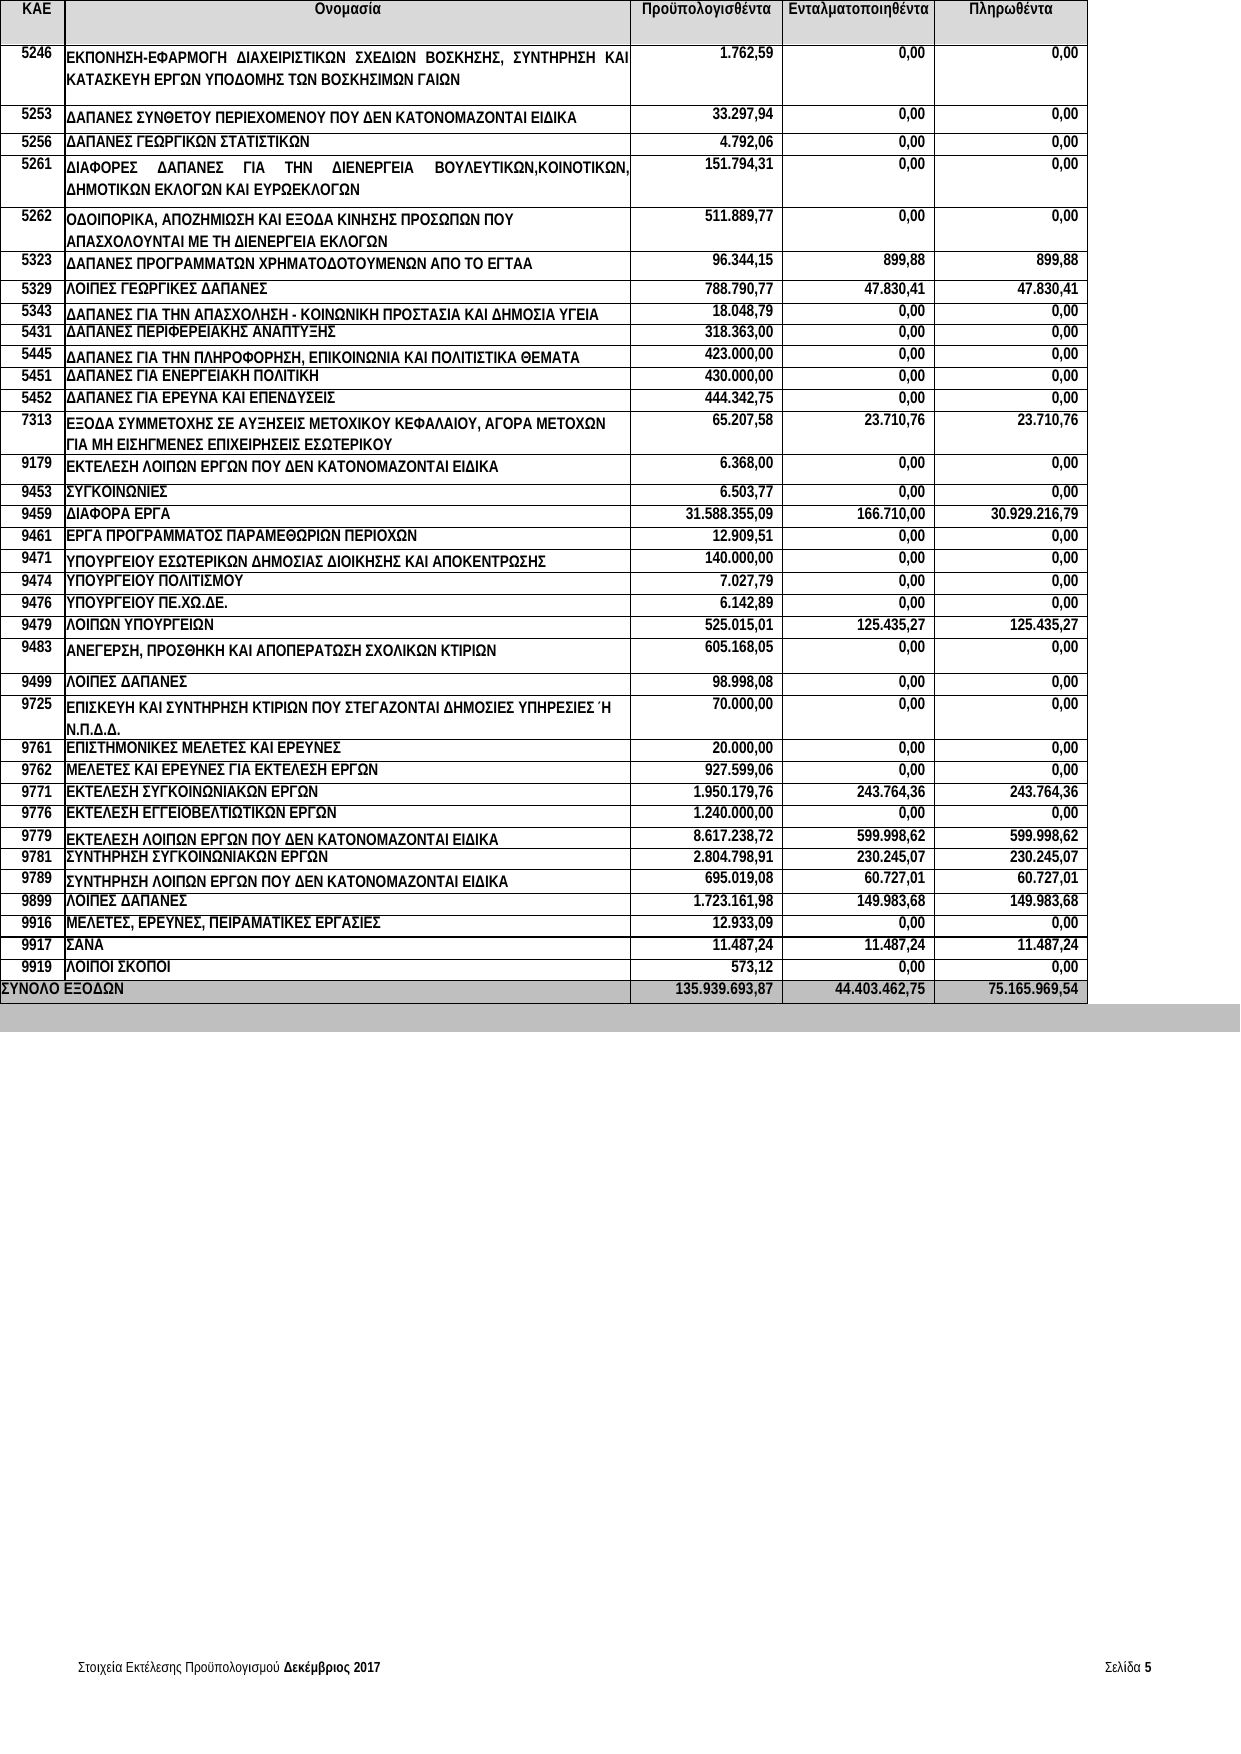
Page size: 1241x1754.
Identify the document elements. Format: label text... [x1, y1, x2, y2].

table_cell 31.588.355,09 [631, 506, 782, 527]
table_cell 20.000,00 [631, 740, 782, 761]
table_cell 5451 [1, 368, 64, 389]
table_cell 511.889,77 [631, 208, 782, 251]
table_cell 6.503,77 [631, 485, 782, 505]
table_cell 423.000,00 [631, 346, 782, 367]
table_cell 0,00 [783, 390, 934, 411]
table_cell 9776 [1, 806, 64, 827]
table_header Πληρωθέντα [935, 1, 1087, 44]
table_cell 0,00 [783, 806, 934, 827]
table_cell 7.027,79 [631, 573, 782, 594]
table_cell ΔΑΠΑΝΕΣ ΓΕΩΡΓΙΚΩΝ ΣΤΑΤΙΣΤΙΚΩΝ [66, 134, 630, 155]
table_cell 0,00 [935, 528, 1087, 549]
table_cell 0,00 [783, 134, 934, 155]
table_cell 12.933,09 [631, 916, 782, 936]
table_cell ΔΑΠΑΝΕΣ ΓΙΑ ΤΗΝ ΠΛΗΡΟΦΟΡΗΣΗ, ΕΠΙΚΟΙΝΩΝΙΑ ΚΑΙ ΠΟΛΙΤΙΣΤΙΚΑ ΘΕΜΑΤΑ [66, 346, 630, 367]
table_cell 60.727,01 [935, 870, 1087, 892]
table_cell ΔΑΠΑΝΕΣ ΓΙΑ ΕΝΕΡΓΕΙΑΚΗ ΠΟΛΙΤΙΚΗ [66, 368, 630, 389]
table_cell 9453 [1, 485, 64, 505]
table_cell 0,00 [783, 325, 934, 345]
table_cell ΥΠΟΥΡΓΕΙΟΥ ΕΣΩΤΕΡΙΚΩΝ ΔΗΜΟΣΙΑΣ ΔΙΟΙΚΗΣΗΣ ΚΑΙ ΑΠΟΚΕΝΤΡΩΣΗΣ [66, 550, 630, 572]
table_cell ΣΥΝΤΗΡΗΣΗ ΣΥΓΚΟΙΝΩΝΙΑΚΩΝ ΕΡΓΩΝ [66, 849, 630, 869]
table_header Ονομασία [66, 1, 630, 44]
table_cell ΛΟΙΠΟΙ ΣΚΟΠΟΙ [66, 960, 630, 980]
table_cell 30.929.216,79 [935, 506, 1087, 527]
table_cell 0,00 [935, 368, 1087, 389]
table_cell 1.950.179,76 [631, 784, 782, 804]
table_cell 0,00 [783, 740, 934, 761]
table_cell 0,00 [935, 740, 1087, 761]
table_cell 9899 [1, 894, 64, 914]
table_cell 0,00 [783, 595, 934, 616]
table_cell 0,00 [783, 916, 934, 936]
table_cell ΕΚΤΕΛΕΣΗ ΣΥΓΚΟΙΝΩΝΙΑΚΩΝ ΕΡΓΩΝ [66, 784, 630, 804]
table_cell 125.435,27 [935, 617, 1087, 638]
table_cell 9479 [1, 617, 64, 638]
table_cell 0,00 [783, 106, 934, 133]
table_cell 525.015,01 [631, 617, 782, 638]
table_cell 230.245,07 [935, 849, 1087, 869]
table_cell 7313 [1, 412, 64, 454]
table_cell ΔΑΠΑΝΕΣ ΣΥΝΘΕΤΟΥ ΠΕΡΙΕΧΟΜΕΝΟΥ ΠΟΥ ΔΕΝ ΚΑΤΟΝΟΜΑΖΟΝΤΑΙ ΕΙΔΙΚΑ [66, 106, 630, 133]
table_cell 599.998,62 [935, 828, 1087, 848]
table_cell 0,00 [935, 696, 1087, 739]
table_cell ΑΝΕΓΕΡΣΗ, ΠΡΟΣΘΗΚΗ ΚΑΙ ΑΠΟΠΕΡΑΤΩΣΗ ΣΧΟΛΙΚΩΝ ΚΤΙΡΙΩΝ [66, 639, 630, 673]
table_cell 5343 [1, 304, 64, 323]
table_cell ΛΟΙΠΕΣ ΔΑΠΑΝΕΣ [66, 674, 630, 695]
table_cell 0,00 [935, 806, 1087, 827]
table_cell 149.983,68 [935, 894, 1087, 914]
table_cell 0,00 [935, 916, 1087, 936]
table_cell 5256 [1, 134, 64, 155]
table_cell 9459 [1, 506, 64, 527]
table_cell 573,12 [631, 960, 782, 980]
table_cell ΜΕΛΕΤΕΣ, ΕΡΕΥΝΕΣ, ΠΕΙΡΑΜΑΤΙΚΕΣ ΕΡΓΑΣΙΕΣ [66, 916, 630, 936]
table_cell ΔΑΠΑΝΕΣ ΓΙΑ ΕΡΕΥΝΑ ΚΑΙ ΕΠΕΝΔΥΣΕΙΣ [66, 390, 630, 411]
table_header ΚΑΕ [1, 1, 64, 44]
table_cell 75.165.969,54 [935, 981, 1087, 1003]
table_cell 0,00 [935, 346, 1087, 367]
table_cell 0,00 [783, 156, 934, 207]
table_cell ΕΠΙΣΚΕΥΗ ΚΑΙ ΣΥΝΤΗΡΗΣΗ ΚΤΙΡΙΩΝ ΠΟΥ ΣΤΕΓΑΖΟΝΤΑΙ ΔΗΜΟΣΙΕΣ ΥΠΗΡΕΣΙΕΣ Ή Ν.Π.Δ.Δ. [66, 696, 630, 739]
table_cell 0,00 [935, 762, 1087, 783]
table_cell 65.207,58 [631, 412, 782, 454]
table_cell 430.000,00 [631, 368, 782, 389]
table_cell 0,00 [783, 455, 934, 483]
table_cell 9919 [1, 960, 64, 980]
table_cell ΕΚΤΕΛΕΣΗ ΛΟΙΠΩΝ ΕΡΓΩΝ ΠΟΥ ΔΕΝ ΚΑΤΟΝΟΜΑΖΟΝΤΑΙ ΕΙΔΙΚΑ [66, 455, 630, 483]
table_header Ενταλματοποιηθέντα [783, 1, 934, 44]
table_cell 8.617.238,72 [631, 828, 782, 848]
table_cell 0,00 [935, 106, 1087, 133]
table_cell 125.435,27 [783, 617, 934, 638]
table_cell 899,88 [935, 252, 1087, 280]
table_cell 0,00 [783, 46, 934, 105]
table_cell 5262 [1, 208, 64, 251]
table_cell 788.790,77 [631, 281, 782, 302]
table_cell ΔΙΑΦΟΡΕΣ ΔΑΠΑΝΕΣ ΓΙΑ ΤΗΝ ΔΙΕΝΕΡΓΕΙΑ ΒΟΥΛΕΥΤΙΚΩΝ,ΚΟΙΝΟΤΙΚΩΝ, ΔΗΜΟΤΙΚΩΝ ΕΚΛΟΓΩΝ ΚΑΙ ΕΥΡΩΕΚΛΟΓΩΝ [66, 156, 630, 207]
table_cell 5431 [1, 325, 64, 345]
table_cell ΕΡΓΑ ΠΡΟΓΡΑΜΜΑΤΟΣ ΠΑΡΑΜΕΘΩΡΙΩΝ ΠΕΡΙΟΧΩΝ [66, 528, 630, 549]
table_cell 47.830,41 [935, 281, 1087, 302]
table_cell 0,00 [935, 595, 1087, 616]
table_cell 166.710,00 [783, 506, 934, 527]
table_cell 9761 [1, 740, 64, 761]
table_cell 1.762,59 [631, 46, 782, 105]
table_cell 9781 [1, 849, 64, 869]
table_cell ΔΑΠΑΝΕΣ ΓΙΑ ΤΗΝ ΑΠΑΣΧΟΛΗΣΗ - ΚΟΙΝΩΝΙΚΗ ΠΡΟΣΤΑΣΙΑ ΚΑΙ ΔΗΜΟΣΙΑ ΥΓΕΙΑ [66, 304, 630, 323]
table_cell 9771 [1, 784, 64, 804]
table_cell 0,00 [783, 960, 934, 980]
table_cell ΣΑΝΑ [66, 938, 630, 958]
table_cell 11.487,24 [631, 938, 782, 958]
table_cell 0,00 [935, 550, 1087, 572]
table_cell 47.830,41 [783, 281, 934, 302]
table_cell 44.403.462,75 [783, 981, 934, 1003]
table_cell 0,00 [935, 390, 1087, 411]
table_cell 899,88 [783, 252, 934, 280]
table_cell 0,00 [935, 455, 1087, 483]
table_cell 9471 [1, 550, 64, 572]
text Σελίδα 5 [1105, 1660, 1151, 1675]
table_cell ΕΚΤΕΛΕΣΗ ΛΟΙΠΩΝ ΕΡΓΩΝ ΠΟΥ ΔΕΝ ΚΑΤΟΝΟΜΑΖΟΝΤΑΙ ΕΙΔΙΚΑ [66, 828, 630, 848]
table_cell 0,00 [935, 325, 1087, 345]
table_cell ΔΑΠΑΝΕΣ ΠΡΟΓΡΑΜΜΑΤΩΝ ΧΡΗΜΑΤΟΔΟΤΟΥΜΕΝΩΝ ΑΠΟ ΤΟ ΕΓΤΑΑ [66, 252, 630, 280]
table_cell 135.939.693,87 [631, 981, 782, 1003]
table_cell 5253 [1, 106, 64, 133]
table_cell 60.727,01 [783, 870, 934, 892]
table_cell 0,00 [783, 528, 934, 549]
table_cell 18.048,79 [631, 304, 782, 323]
table_cell 0,00 [783, 208, 934, 251]
table_cell 0,00 [935, 208, 1087, 251]
text Στοιχεία Εκτέλεσης Προϋπολογισμού Δεκέμβριος 2017 [78, 1660, 381, 1676]
table_cell 5452 [1, 390, 64, 411]
table_cell 695.019,08 [631, 870, 782, 892]
table_cell ΜΕΛΕΤΕΣ ΚΑΙ ΕΡΕΥΝΕΣ ΓΙΑ ΕΚΤΕΛΕΣΗ ΕΡΓΩΝ [66, 762, 630, 783]
table_cell 1.723.161,98 [631, 894, 782, 914]
table_cell 230.245,07 [783, 849, 934, 869]
table_cell ΕΞΟΔΑ ΣΥΜΜΕΤΟΧΗΣ ΣΕ ΑΥΞΗΣΕΙΣ ΜΕΤΟΧΙΚΟΥ ΚΕΦΑΛΑΙΟΥ, ΑΓΟΡΑ ΜΕΤΟΧΩΝ ΓΙΑ ΜΗ ΕΙΣΗΓΜΕΝΕΣ ΕΠΙΧΕΙΡΗΣΕΙΣ ΕΣΩΤΕΡΙΚΟΥ [66, 412, 630, 454]
table_cell 9179 [1, 455, 64, 483]
table_cell ΕΚΠΟΝΗΣΗ-ΕΦΑΡΜΟΓΗ ΔΙΑΧΕΙΡΙΣΤΙΚΩΝ ΣΧΕΔΙΩΝ ΒΟΣΚΗΣΗΣ, ΣΥΝΤΗΡΗΣΗ ΚΑΙ ΚΑΤΑΣΚΕΥΗ ΕΡΓΩΝ ΥΠΟΔΟΜΗΣ ΤΩΝ ΒΟΣΚΗΣΙΜΩΝ ΓΑΙΩΝ [66, 46, 630, 105]
table_cell 6.368,00 [631, 455, 782, 483]
table_cell 0,00 [783, 762, 934, 783]
table_cell 9499 [1, 674, 64, 695]
table_cell ΛΟΙΠΕΣ ΔΑΠΑΝΕΣ [66, 894, 630, 914]
table_cell 5246 [1, 46, 64, 105]
table_cell 6.142,89 [631, 595, 782, 616]
table_cell 0,00 [783, 485, 934, 505]
table_cell 9762 [1, 762, 64, 783]
table_cell 605.168,05 [631, 639, 782, 673]
table_cell 11.487,24 [935, 938, 1087, 958]
table_cell 0,00 [783, 550, 934, 572]
table_cell ΕΚΤΕΛΕΣΗ ΕΓΓΕΙΟΒΕΛΤΙΩΤΙΚΩΝ ΕΡΓΩΝ [66, 806, 630, 827]
table_cell 9916 [1, 916, 64, 936]
table_cell 96.344,15 [631, 252, 782, 280]
table_cell 0,00 [935, 960, 1087, 980]
table_cell 318.363,00 [631, 325, 782, 345]
table_cell 5261 [1, 156, 64, 207]
table_cell ΣΥΝΟΛΟ ΕΞΟΔΩΝ [1, 981, 630, 1003]
table_cell 243.764,36 [935, 784, 1087, 804]
table_cell 11.487,24 [783, 938, 934, 958]
table_cell 599.998,62 [783, 828, 934, 848]
table_cell 243.764,36 [783, 784, 934, 804]
table_cell ΛΟΙΠΩΝ ΥΠΟΥΡΓΕΙΩΝ [66, 617, 630, 638]
table_cell 5445 [1, 346, 64, 367]
table_cell 0,00 [935, 674, 1087, 695]
table_cell 2.804.798,91 [631, 849, 782, 869]
table_cell 9917 [1, 938, 64, 958]
table_cell 9483 [1, 639, 64, 673]
table_cell ΥΠΟΥΡΓΕΙΟΥ ΠΕ.ΧΩ.ΔΕ. [66, 595, 630, 616]
table_cell ΛΟΙΠΕΣ ΓΕΩΡΓΙΚΕΣ ΔΑΠΑΝΕΣ [66, 281, 630, 302]
table_cell 5329 [1, 281, 64, 302]
table_cell ΕΠΙΣΤΗΜΟΝΙΚΕΣ ΜΕΛΕΤΕΣ ΚΑΙ ΕΡΕΥΝΕΣ [66, 740, 630, 761]
table_cell 0,00 [935, 304, 1087, 323]
table_cell 12.909,51 [631, 528, 782, 549]
table_cell ΥΠΟΥΡΓΕΙΟΥ ΠΟΛΙΤΙΣΜΟΥ [66, 573, 630, 594]
table_cell 0,00 [783, 674, 934, 695]
table_cell 0,00 [783, 639, 934, 673]
table_cell 23.710,76 [783, 412, 934, 454]
table_cell 5323 [1, 252, 64, 280]
table_cell 9476 [1, 595, 64, 616]
table_cell 70.000,00 [631, 696, 782, 739]
table_cell ΟΔΟΙΠΟΡΙΚΑ, ΑΠΟΖΗΜΙΩΣΗ ΚΑΙ ΕΞΟΔΑ ΚΙΝΗΣΗΣ ΠΡΟΣΩΠΩΝ ΠΟΥ ΑΠΑΣΧΟΛΟΥΝΤΑΙ ΜΕ ΤΗ ΔΙΕΝΕΡΓΕΙΑ ΕΚΛΟΓΩΝ [66, 208, 630, 251]
table_cell 0,00 [783, 573, 934, 594]
table_cell 0,00 [783, 368, 934, 389]
table_cell 9474 [1, 573, 64, 594]
table_cell ΔΙΑΦΟΡΑ ΕΡΓΑ [66, 506, 630, 527]
table_cell 33.297,94 [631, 106, 782, 133]
table_header Προϋπολογισθέντα [631, 1, 782, 44]
table_cell 0,00 [935, 639, 1087, 673]
table_cell ΔΑΠΑΝΕΣ ΠΕΡΙΦΕΡΕΙΑΚΗΣ ΑΝΑΠΤΥΞΗΣ [66, 325, 630, 345]
table_cell 0,00 [935, 156, 1087, 207]
table_cell 9789 [1, 870, 64, 892]
table_cell 0,00 [783, 346, 934, 367]
table_cell 4.792,06 [631, 134, 782, 155]
table_cell 151.794,31 [631, 156, 782, 207]
table_cell ΣΥΓΚΟΙΝΩΝΙΕΣ [66, 485, 630, 505]
table_cell 98.998,08 [631, 674, 782, 695]
table_cell 0,00 [935, 573, 1087, 594]
table_cell 0,00 [935, 46, 1087, 105]
table_cell 23.710,76 [935, 412, 1087, 454]
table_cell 444.342,75 [631, 390, 782, 411]
table_cell 927.599,06 [631, 762, 782, 783]
table_cell 1.240.000,00 [631, 806, 782, 827]
table_cell 0,00 [783, 696, 934, 739]
table_cell 9725 [1, 696, 64, 739]
table_cell 9779 [1, 828, 64, 848]
table_cell 140.000,00 [631, 550, 782, 572]
table_cell 9461 [1, 528, 64, 549]
table_cell 0,00 [783, 304, 934, 323]
table_cell 0,00 [935, 134, 1087, 155]
table_cell ΣΥΝΤΗΡΗΣΗ ΛΟΙΠΩΝ ΕΡΓΩΝ ΠΟΥ ΔΕΝ ΚΑΤΟΝΟΜΑΖΟΝΤΑΙ ΕΙΔΙΚΑ [66, 870, 630, 892]
table_cell 149.983,68 [783, 894, 934, 914]
table_cell 0,00 [935, 485, 1087, 505]
